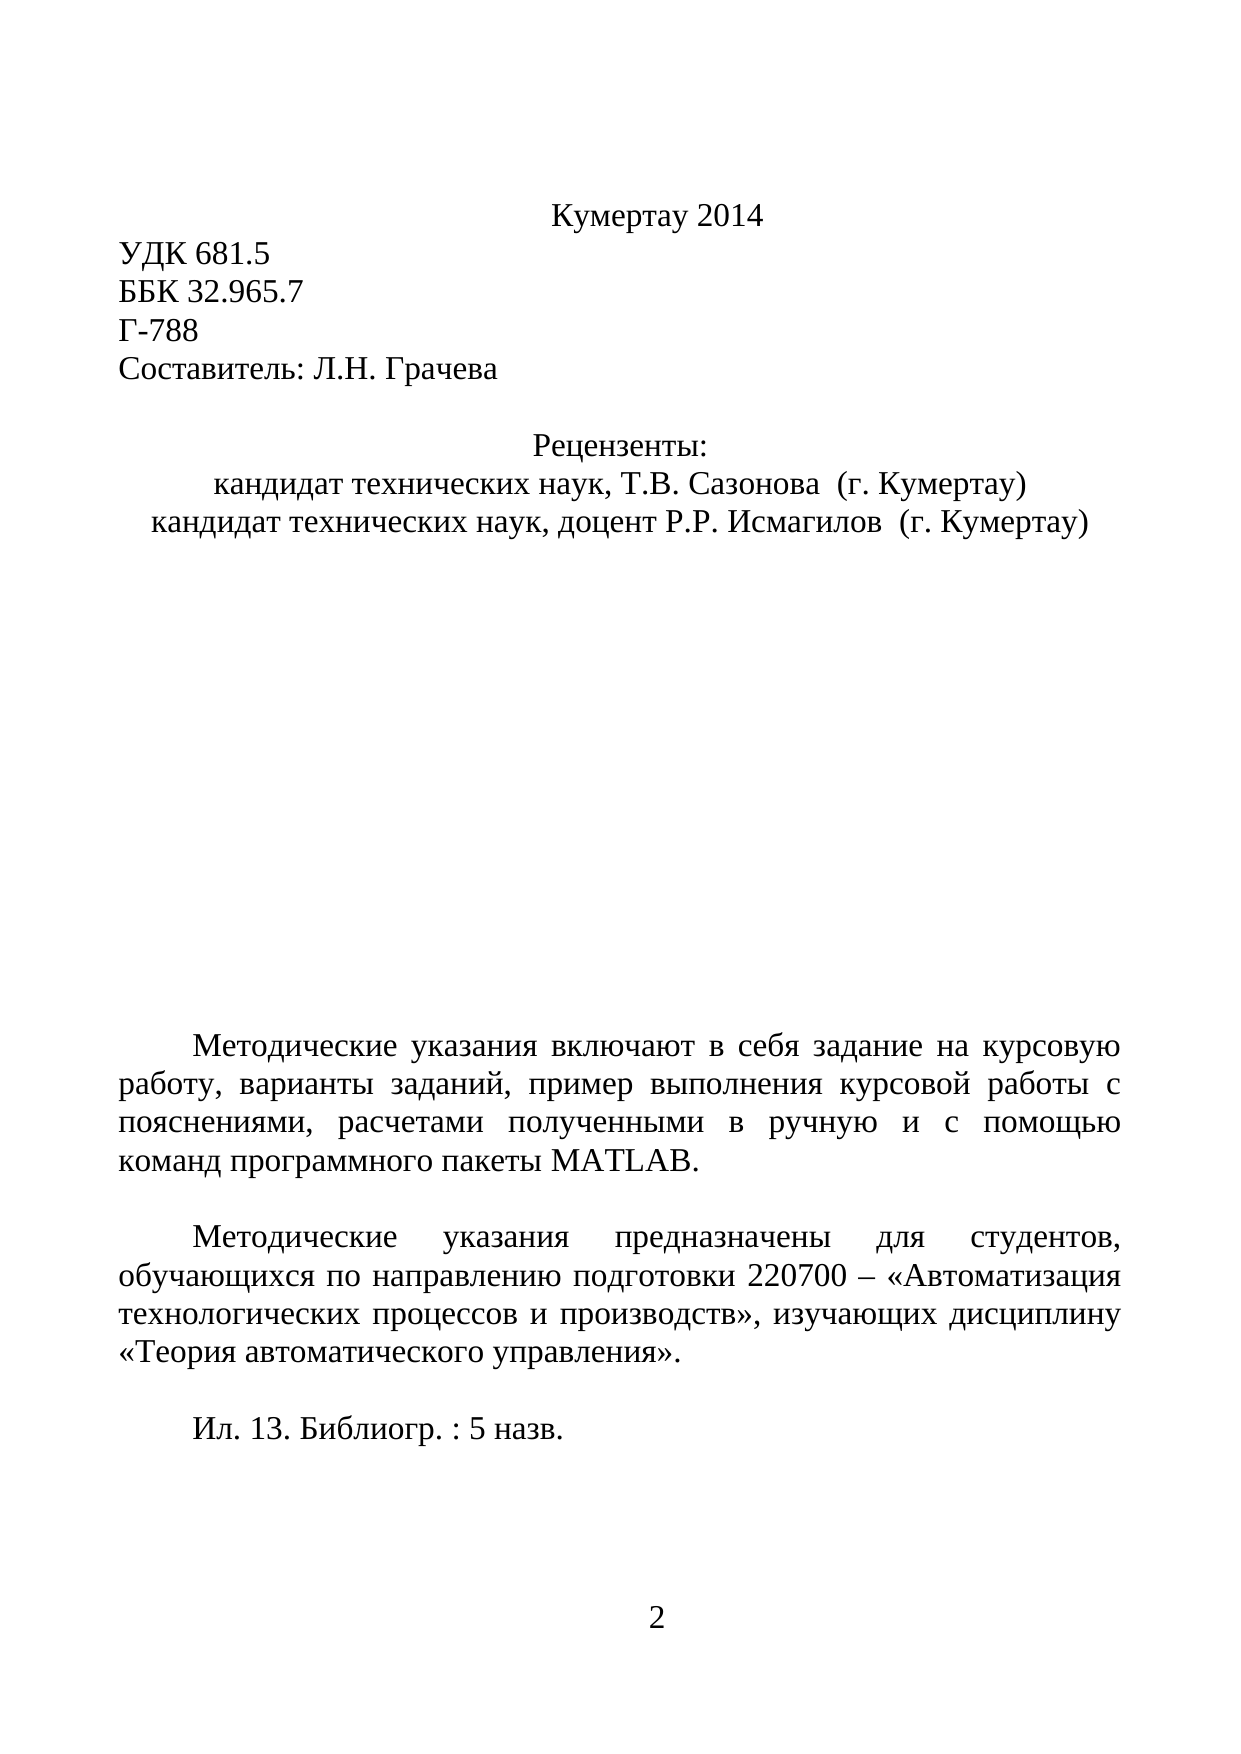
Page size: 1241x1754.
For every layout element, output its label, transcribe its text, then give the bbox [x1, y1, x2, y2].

text Методические указания предназначены для студентов, обучающихся по направлению подготовки 220700 – «Автоматизация технологических процессов и производств», изучающих дисциплину «Теория автоматического управления». [118, 1216, 1122, 1370]
text Составитель: Л.Н. Грачева [118, 348, 1122, 386]
text УДК 681.5 [118, 233, 1122, 271]
text Методические указания включают в себя задание на курсовую работу, варианты заданий, пример выполнения курсовой работы с пояснениями, расчетами полученными в ручную и с помощью команд программного пакеты MATLAB. [118, 1025, 1122, 1178]
text Рецензенты: [118, 425, 1122, 463]
text Г-788 [118, 310, 1122, 348]
text Кумертау 2014 [118, 195, 1122, 233]
text кандидат технических наук, Т.В. Сазонова (г. Кумертау) [118, 463, 1122, 501]
text Ил. 13. Библиогр. : 5 назв. [118, 1408, 1122, 1446]
text кандидат технических наук, доцент Р.Р. Исмагилов (г. Кумертау) [118, 501, 1122, 540]
text ББК 32.965.7 [118, 271, 1122, 310]
